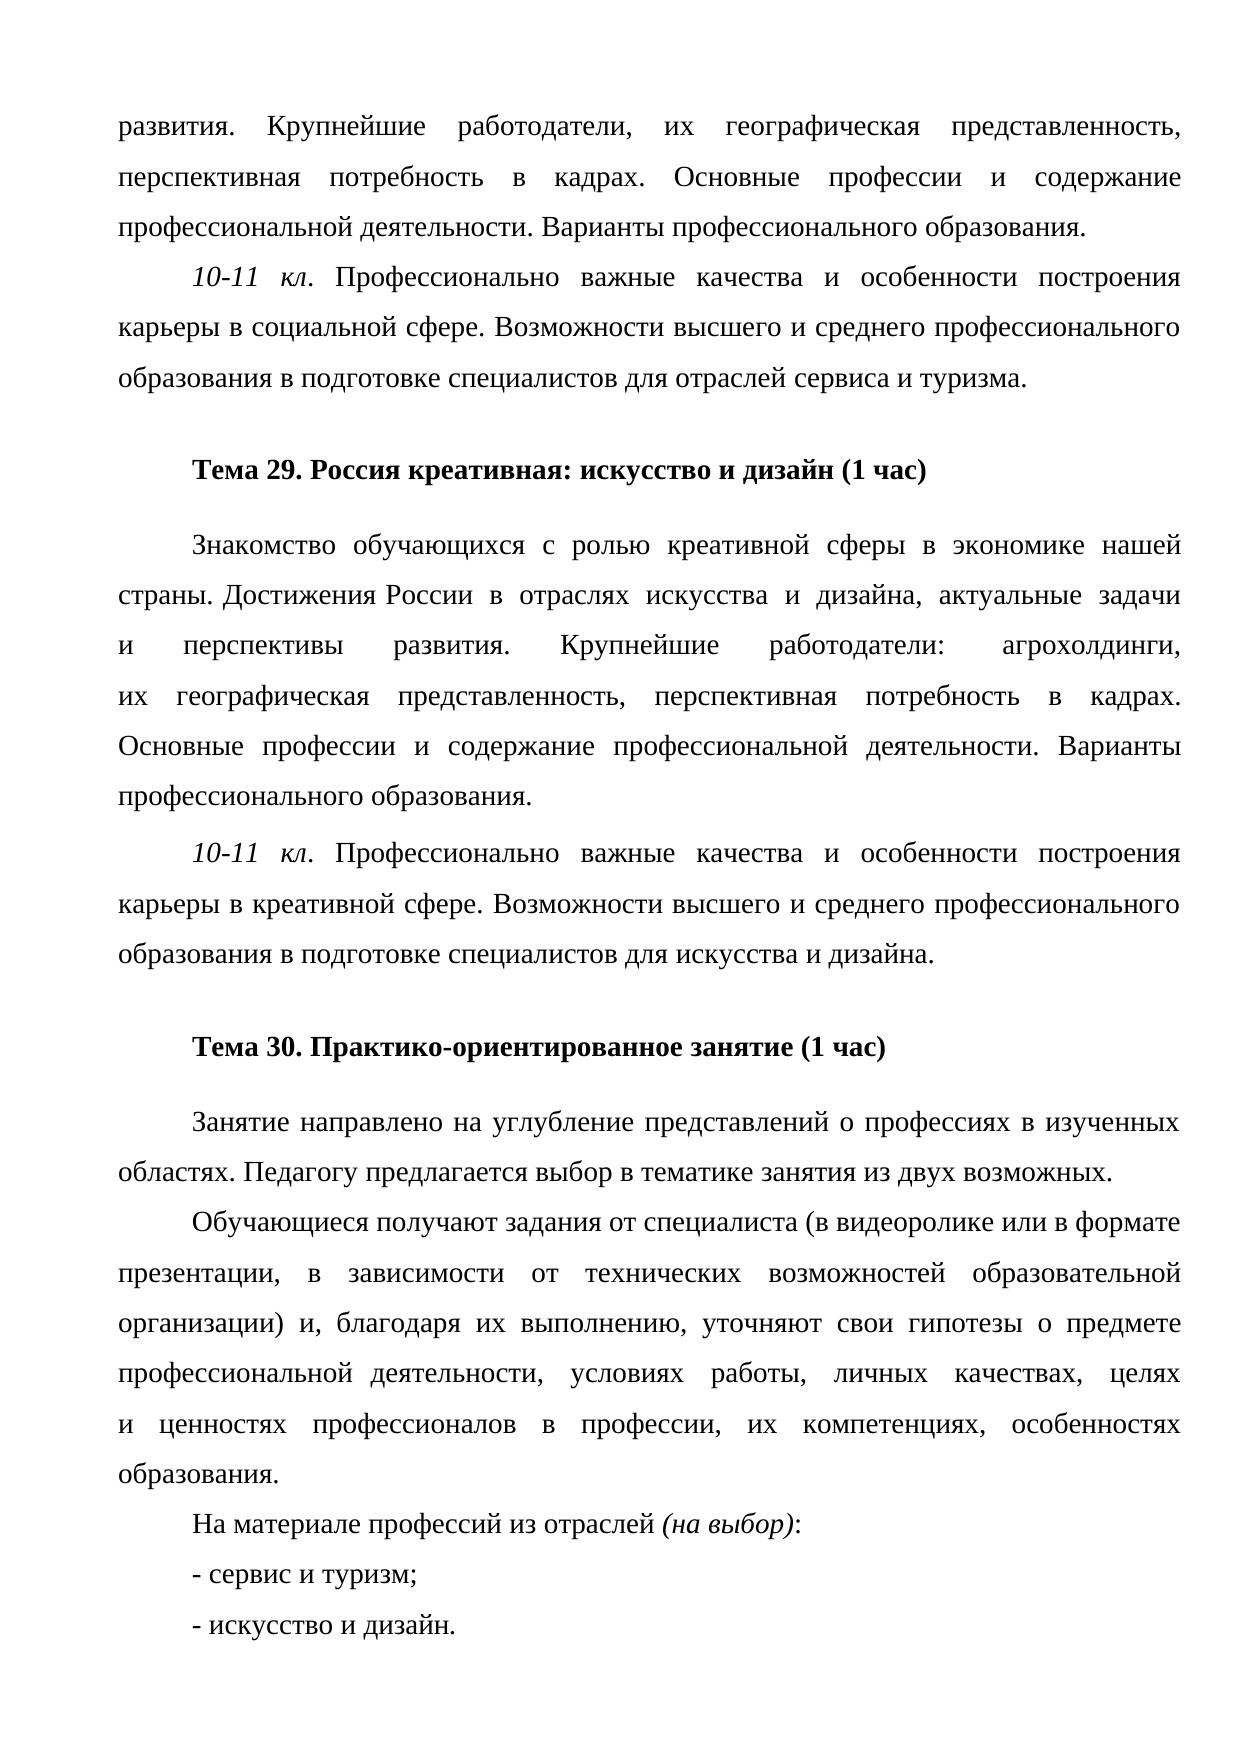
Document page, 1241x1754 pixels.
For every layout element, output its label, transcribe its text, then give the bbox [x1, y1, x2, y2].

list искусство и дизайн. [192, 1607, 1192, 1641]
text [118, 108, 1181, 242]
text Обучающиеся получают задания от специалиста (в видеоролике или в формате презентации, в зависимости от технических возможностей образовательной организации) и, благодаря их выполнению, уточняют свои гипотезы о предмете профессиональной деятельности, условиях работы, личных качествах, целях и ценностях профессионалов в профессии, их компетенциях, особенностях образования. [118, 1204, 1181, 1489]
text Занятие направлено на углубление представлений о профессиях в изученных областях. Педагогу предлагается выбор в тематике занятия из двух возможных. [118, 1104, 1181, 1188]
subtitle Тема 30. Практико-ориентированное занятие (1 час) [192, 1029, 1192, 1062]
subtitle Тема 29. Россия креативная: искусство и дизайн (1 час) [192, 452, 1192, 485]
text 10-11 кл. Профессионально важные качества и особенности построения карьеры в социальной сфере. Возможности высшего и среднего профессионального образования в подготовке специалистов для отраслей сервиса и туризма. [118, 259, 1181, 393]
text На материале профессий из отраслей (на выбор): [192, 1506, 1192, 1540]
list сервис и туризм; [192, 1557, 1192, 1590]
text 10-11 кл. Профессионально важные качества и особенности построения карьеры в креативной сфере. Возможности высшего и среднего профессионального образования в подготовке специалистов для искусства и дизайна. [118, 836, 1181, 970]
text Знакомство обучающихся с ролью креативной сферы в экономике нашей страны. Достижения России в отраслях искусства и дизайна, актуальные задачи и перспективы развития. Крупнейшие работодатели: агрохолдинги, их географическая представленность, перспективная потребность в кадрах. Основные профессии и содержание профессиональной деятельности. Варианты профессионального образования. [118, 527, 1181, 812]
